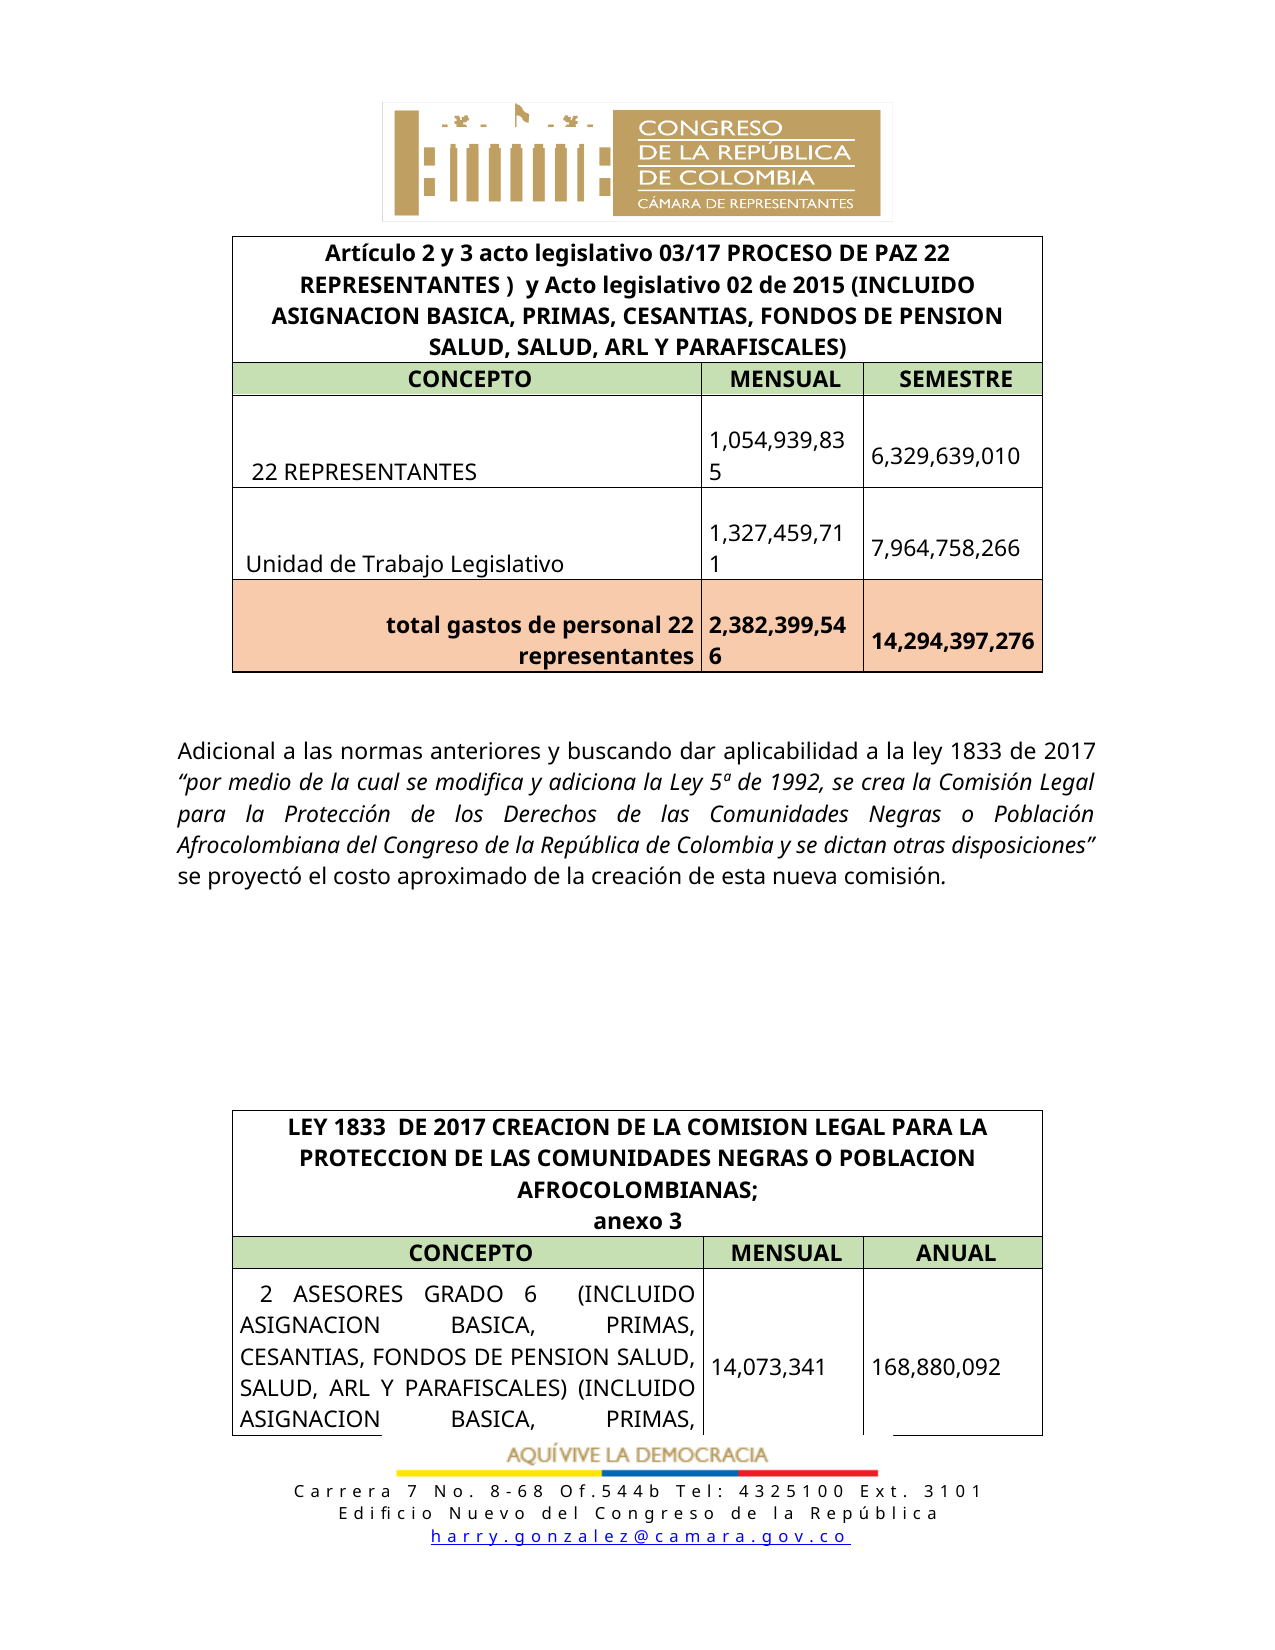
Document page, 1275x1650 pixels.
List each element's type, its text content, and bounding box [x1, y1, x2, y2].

table_cell CONCEPTO [233, 363, 701, 394]
table_cell 6,329,639,010 [864, 396, 1042, 487]
table_cell 1,054,939,835 [702, 396, 863, 487]
table_header Artículo 2 y 3 acto legislativo 03/17 PROCESO DE PAZ 22 REPRESENTANTES ) y Acto legislativo 02 de 2015 (INCLUIDO ASIGNACION BASICA, PRIMAS, CESANTIAS, FONDOS DE PENSION SALUD, SALUD, ARL Y PARAFISCALES) [233, 237, 1042, 362]
table_cell MENSUAL [704, 1237, 863, 1268]
table_cell 7,964,758,266 [864, 488, 1042, 579]
table_cell 1,327,459,711 [702, 488, 863, 579]
table_cell 168,880,092 [864, 1269, 1042, 1434]
table_cell 14,073,341 [704, 1269, 863, 1434]
table_cell 14,294,397,276 [864, 580, 1042, 671]
table_cell ANUAL [864, 1237, 1042, 1268]
text Adicional a las normas anteriores y buscando dar aplicabilidad a la ley 1833 de 2017 “por medio de la cual se modifica y adiciona la Ley 5ª de 1992, se crea la Comisión Legal para la Protección de los Derechos de las Comunidades Negras o Población Afrocolombiana del Congreso de la República de Colombia y se dictan otras disposiciones” se proyectó el costo aproximado de la creación de esta nueva comisión. [177, 735, 1098, 891]
table_cell 22 REPRESENTANTES [233, 396, 701, 487]
table_cell CONCEPTO [233, 1237, 703, 1268]
picture [382, 102, 893, 222]
picture [381, 1435, 894, 1480]
table_cell Unidad de Trabajo Legislativo [233, 488, 701, 579]
table_cell total gastos de personal 22 representantes [233, 580, 701, 671]
table_cell 2,382,399,546 [702, 580, 863, 671]
table_header LEY 1833 DE 2017 CREACION DE LA COMISION LEGAL PARA LA PROTECCION DE LAS COMUNIDADES NEGRAS O POBLACION AFROCOLOMBIANAS; anexo 3 [233, 1111, 1042, 1236]
table_cell MENSUAL [702, 363, 863, 394]
table_cell SEMESTRE [864, 363, 1042, 394]
